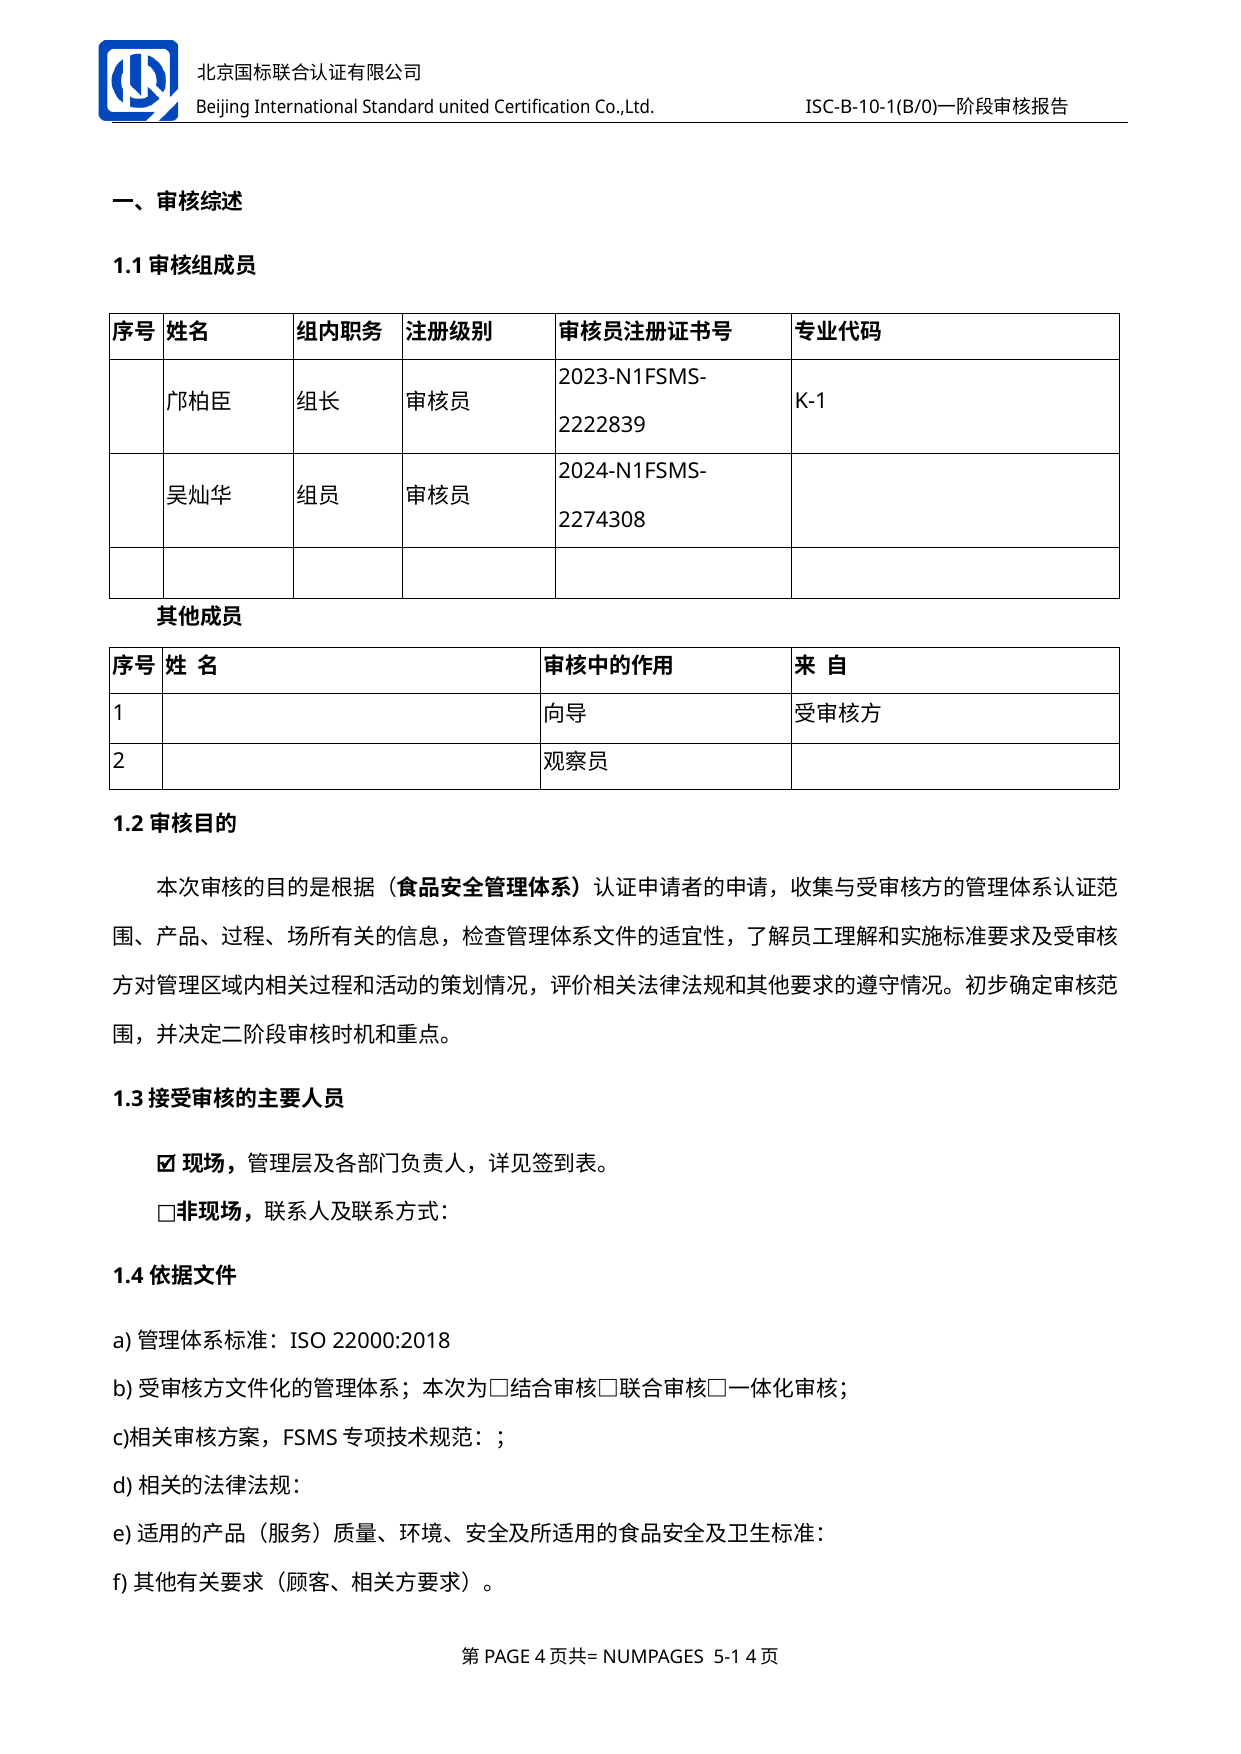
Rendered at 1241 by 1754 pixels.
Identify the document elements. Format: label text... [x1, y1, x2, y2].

table_cell 审核员 [403, 454, 555, 547]
table_header 组内职务 [294, 314, 402, 359]
table_header 审核员注册证书号 [556, 314, 791, 359]
text 1.4 依据文件 [112, 1258, 1128, 1291]
table_cell 审核员 [403, 360, 555, 453]
table_header 审核中的作用 [541, 648, 791, 693]
table_cell 观察员 [541, 744, 791, 788]
text f) 其他有关要求（顾客、相关方要求）。 [112, 1564, 1128, 1597]
table_cell 吴灿华 [164, 454, 293, 547]
text b) 受审核方文件化的管理体系；本次为□结合审核□联合审核□一体化审核； [112, 1371, 1128, 1404]
text a) 管理体系标准：ISO 22000:2018 [112, 1323, 1128, 1355]
text 一、审核综述 [112, 183, 1128, 216]
text c)相关审核方案，FSMS专项技术规范：； [112, 1419, 1128, 1452]
table_header 姓 名 [163, 648, 540, 693]
text 1.1审核组成员 [112, 248, 1128, 281]
text □非现场，联系人及联系方式： [112, 1194, 1128, 1226]
table_cell [792, 548, 1119, 598]
table_cell 组长 [294, 360, 402, 453]
table_cell 2023-N1FSMS-2222839 [556, 360, 791, 453]
table_cell 组员 [294, 454, 402, 547]
table_cell [163, 694, 540, 743]
table_header 注册级别 [403, 314, 555, 359]
text e) 适用的产品（服务）质量、环境、安全及所适用的食品安全及卫生标准： [112, 1516, 1128, 1549]
table_cell [163, 744, 540, 788]
table_cell 邝柏臣 [164, 360, 293, 453]
table_header 序号 [110, 648, 162, 693]
table_cell [792, 454, 1119, 547]
text 1.3接受审核的主要人员 [112, 1081, 1128, 1113]
table_cell 2024-N1FSMS-2274308 [556, 454, 791, 547]
table_cell [556, 548, 791, 598]
text 1.2 审核目的 [112, 805, 1128, 838]
table_header 来 自 [792, 648, 1119, 693]
table_cell [792, 744, 1119, 788]
table_cell 1 [110, 694, 162, 743]
table_cell 受审核方 [792, 694, 1119, 743]
table_header 专业代码 [792, 314, 1119, 359]
table_cell [164, 548, 293, 598]
picture [98, 40, 179, 121]
text 其他成员 [112, 599, 1128, 631]
table_header 序号 [110, 314, 163, 359]
table_cell 向导 [541, 694, 791, 743]
table_header 姓名 [164, 314, 293, 359]
table_cell 2 [110, 744, 162, 788]
table_cell K-1 [792, 360, 1119, 453]
table_cell [110, 360, 163, 453]
text d) 相关的法律法规： [112, 1468, 1128, 1500]
text 现场，管理层及各部门负责人，详见签到表。 [112, 1145, 1128, 1178]
table_cell [110, 548, 163, 598]
text 本次审核的目的是根据（食品安全管理体系）认证申请者的申请，收集与受审核方的管理体系认证范围、产品、过程、场所有关的信息，检查管理体系文件的适宜性，了解员工理解和实施标准要求及受审核方对管理区域内相关过程和活动的策划情况，评价相关法律法规和其他要求的遵守情况。初步确定审核范围，并决定二阶段审核时机和重点。 [112, 870, 1128, 1049]
table_cell [403, 548, 555, 598]
table_cell [294, 548, 402, 598]
table_cell [110, 454, 163, 547]
